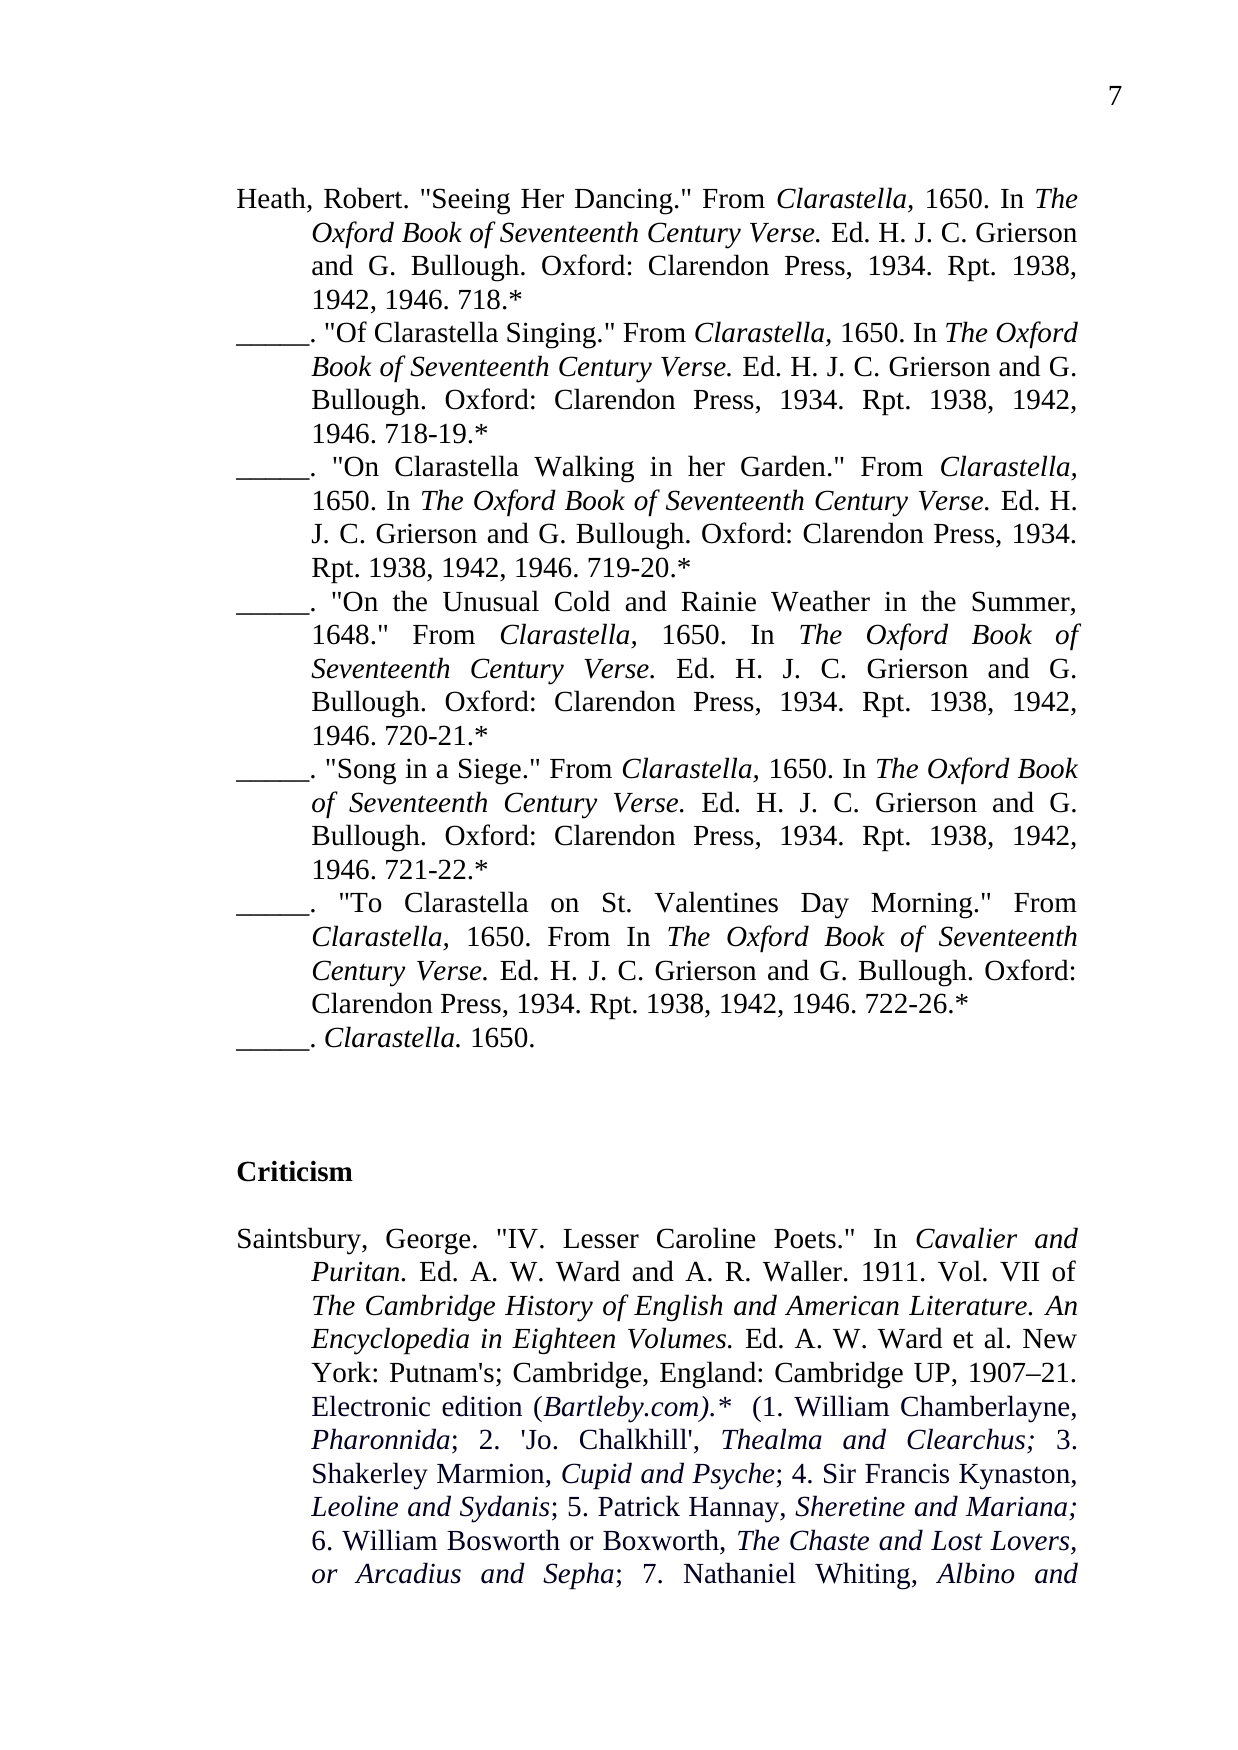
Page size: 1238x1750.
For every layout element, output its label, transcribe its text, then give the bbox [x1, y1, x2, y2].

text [236, 1221, 1078, 1590]
text Heath, Robert. "Seeing Her Dancing." From Clarastella, 1650. In The Oxford Book of Seventeenth Century Verse. Ed. H. J. C. Grierson and G. Bullough. Oxford: Clarendon Press, 1934. Rpt. 1938, 1942, 1946. 718.* [236, 181, 1078, 315]
text _____. "Of Clarastella Singing." From Clarastella, 1650. In The Oxford Book of Seventeenth Century Verse. Ed. H. J. C. Grierson and G. Bullough. Oxford: Clarendon Press, 1934. Rpt. 1938, 1942, 1946. 718-19.* [236, 315, 1078, 449]
text _____. "Song in a Siege." From Clarastella, 1650. In The Oxford Book of Seventeenth Century Verse. Ed. H. J. C. Grierson and G. Bullough. Oxford: Clarendon Press, 1934. Rpt. 1938, 1942, 1946. 721-22.* [236, 751, 1078, 886]
text _____. "On Clarastella Walking in her Garden." From Clarastella, 1650. In The Oxford Book of Seventeenth Century Verse. Ed. H. J. C. Grierson and G. Bullough. Oxford: Clarendon Press, 1934. Rpt. 1938, 1942, 1946. 719-20.* [236, 449, 1078, 584]
text _____. "To Clarastella on St. Valentines Day Morning." From Clarastella, 1650. From In The Oxford Book of Seventeenth Century Verse. Ed. H. J. C. Grierson and G. Bullough. Oxford: Clarendon Press, 1934. Rpt. 1938, 1942, 1946. 722-26.* [236, 886, 1078, 1020]
text Criticism [236, 1154, 1078, 1187]
text _____. "On the Unusual Cold and Rainie Weather in the Summer, 1648." From Clarastella, 1650. In The Oxford Book of Seventeenth Century Verse. Ed. H. J. C. Grierson and G. Bullough. Oxford: Clarendon Press, 1934. Rpt. 1938, 1942, 1946. 720-21.* [236, 584, 1078, 751]
text _____. Clarastella. 1650. [236, 1020, 1078, 1053]
